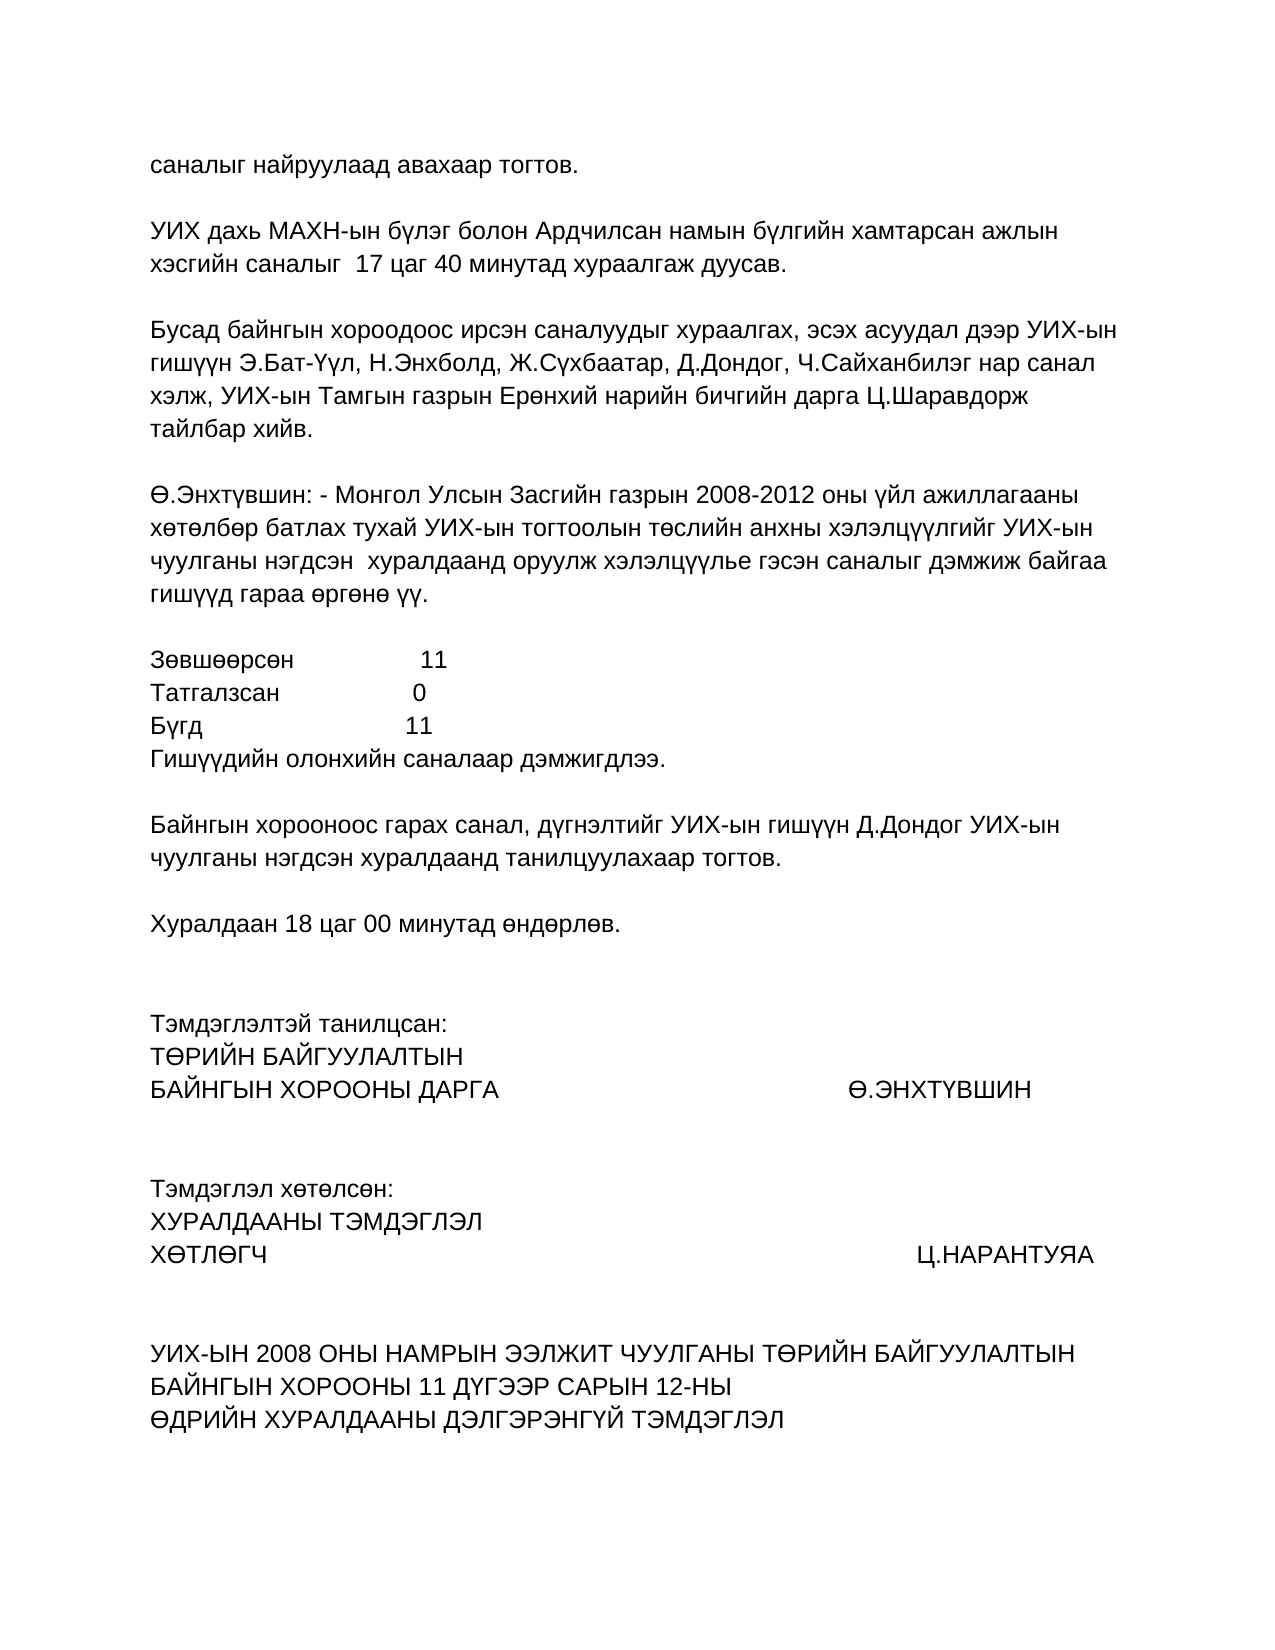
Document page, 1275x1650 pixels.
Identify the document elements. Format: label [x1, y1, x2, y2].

text [150, 150, 1125, 1499]
